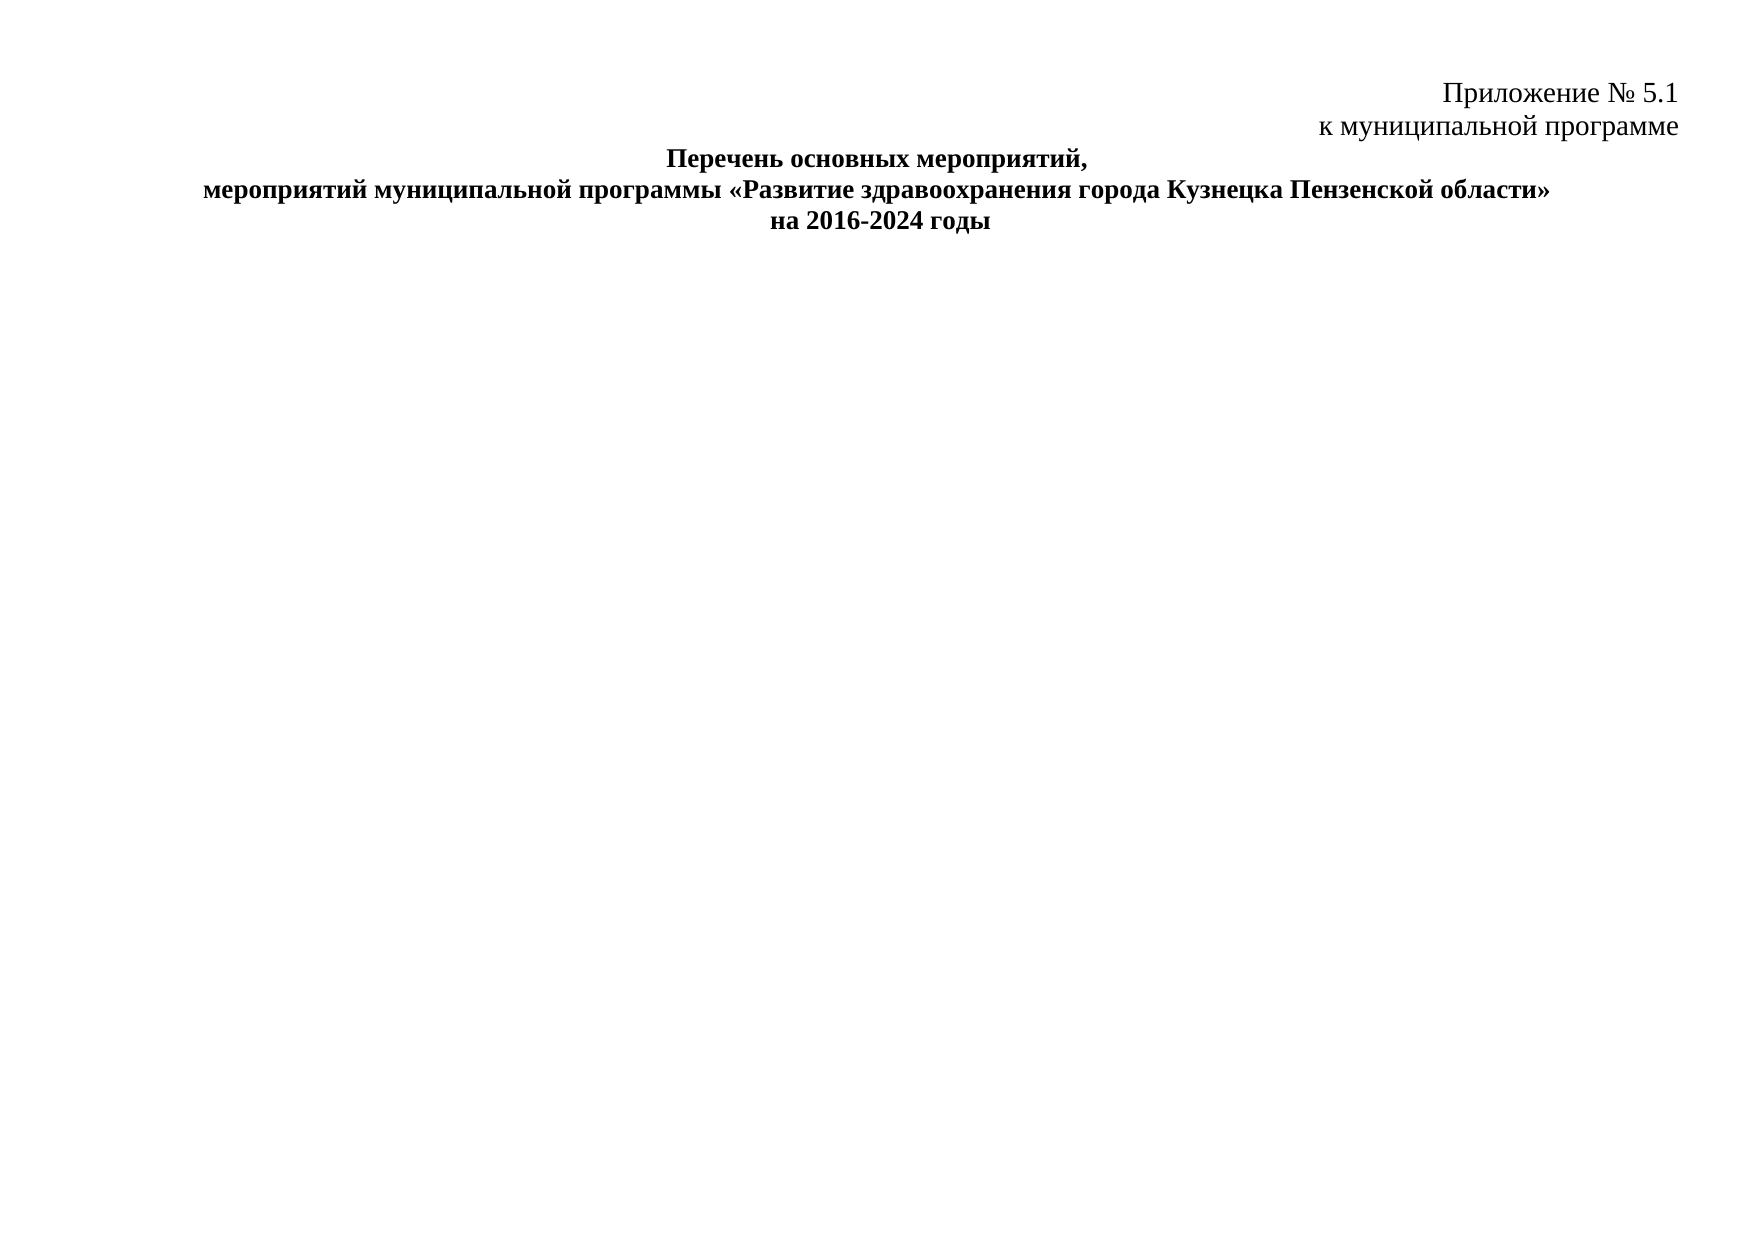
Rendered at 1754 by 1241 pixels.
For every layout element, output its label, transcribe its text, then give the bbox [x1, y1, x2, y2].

text на 2016-2024 годы [75, 204, 1679, 236]
text Приложение № 5.1 [75, 75, 1679, 108]
text к муниципальной программе [75, 108, 1679, 142]
text Перечень основных мероприятий, [75, 142, 1679, 173]
text мероприятий муниципальной программы «Развитие здравоохранения города Кузнецка Пензенской области» [75, 173, 1679, 204]
